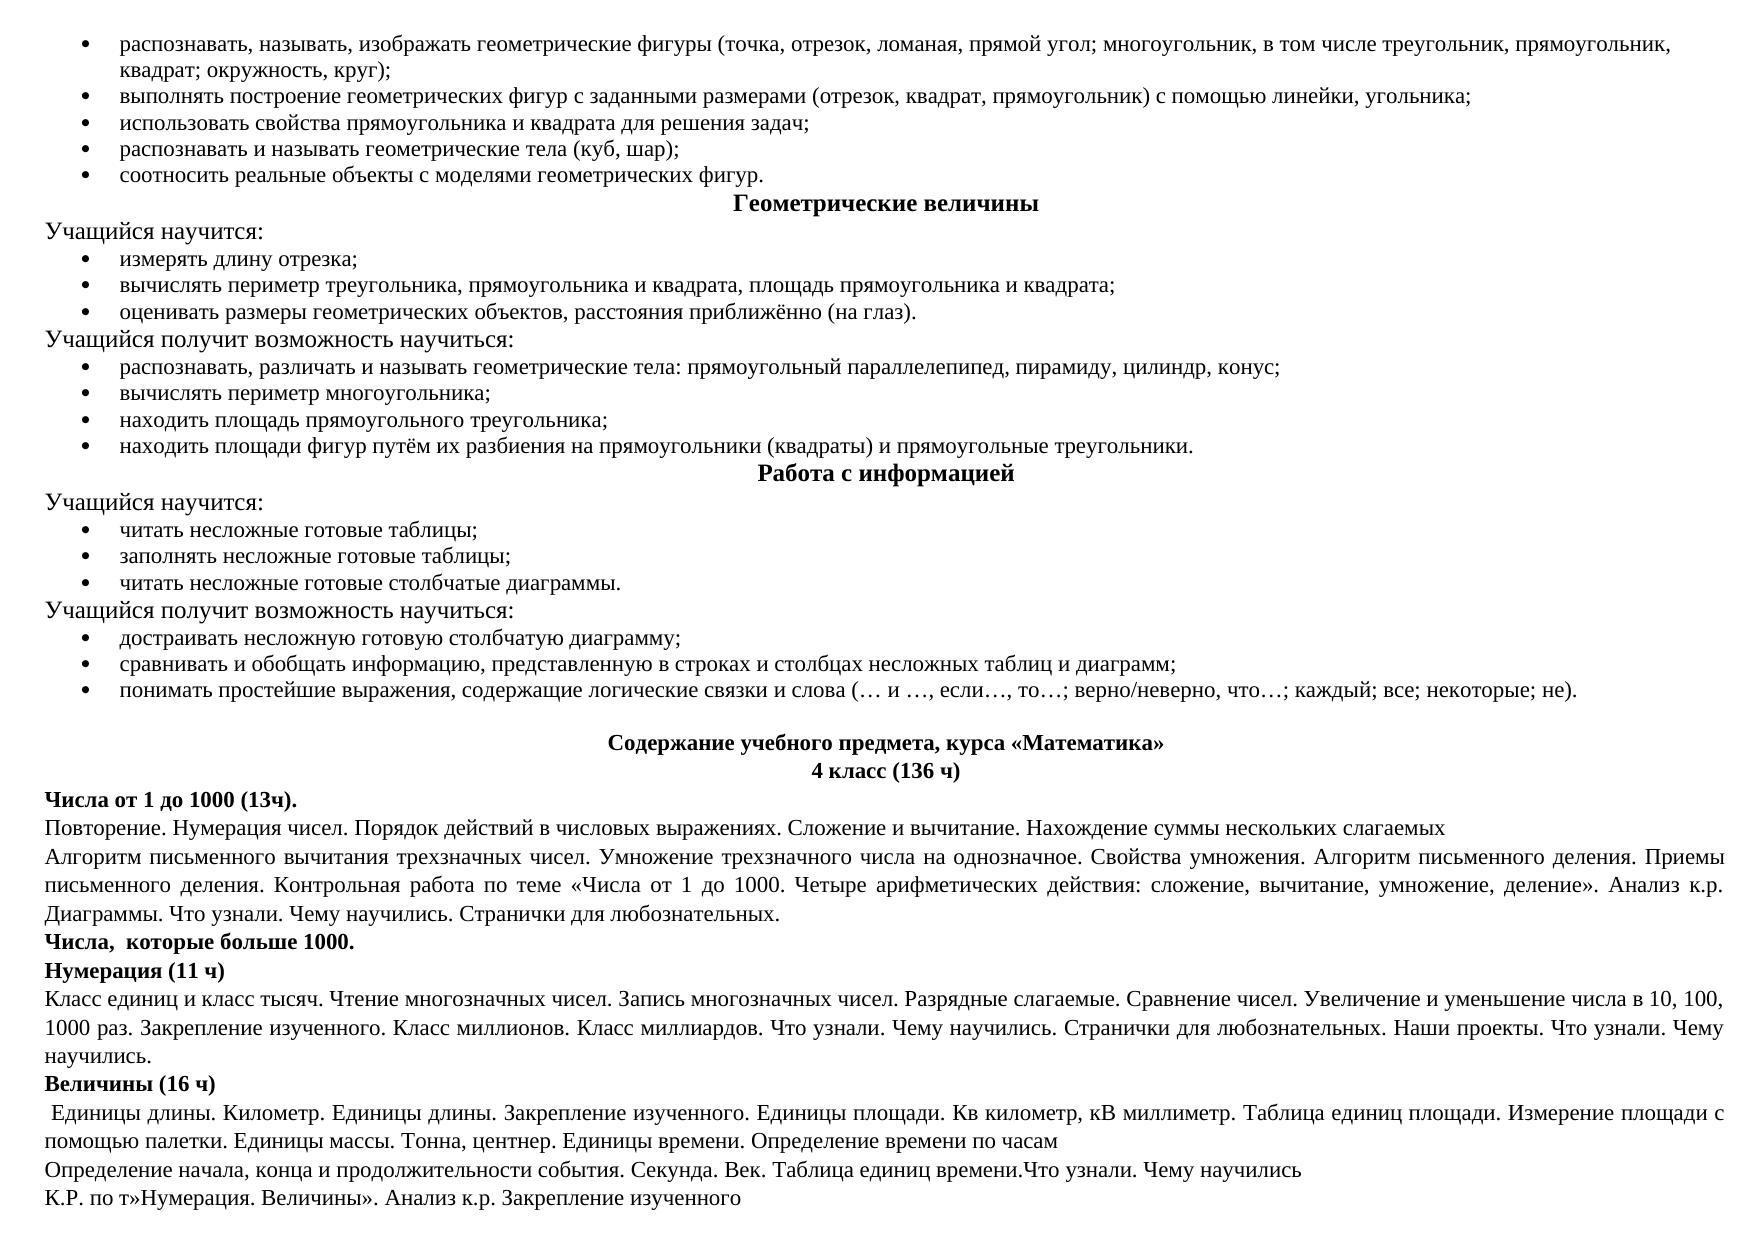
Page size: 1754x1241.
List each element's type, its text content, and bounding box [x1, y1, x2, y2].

text Работа с информацией [44, 458, 1728, 487]
text Содержание учебного предмета, курса «Математика» [44, 729, 1728, 756]
list сравнивать и обобщать информацию, представленную в строках и столбцах несложных таблиц и диаграмм; [82, 650, 1728, 676]
list использовать свойства прямоугольника и квадрата для решения задач; [82, 109, 1728, 135]
list распознавать и называть геометрические тела (куб, шар); [82, 135, 1728, 161]
text 4 класс (136 ч) [44, 758, 1728, 784]
text К.Р. по т»Нумерация. Величины». Анализ к.р. Закрепление изученного [44, 1184, 1728, 1211]
text Учащийся получит возможность научиться: [44, 324, 1728, 353]
list читать несложные готовые столбчатые диаграммы. [82, 569, 1728, 595]
list распознавать, различать и называть геометрические тела: прямоугольный параллелепипед, пирамиду, цилиндр, конус; [82, 353, 1728, 379]
list находить площади фигур путём их разбиения на прямоугольники (квадраты) и прямоугольные треугольники. [82, 432, 1728, 458]
text Определение начала, конца и продолжительности события. Секунда. Век. Таблица единиц времени.Что узнали. Чему научились [44, 1156, 1728, 1182]
list вычислять периметр треугольника, прямоугольника и квадрата, площадь прямоугольника и квадрата; [82, 272, 1728, 298]
text Алгоритм письменного вычитания трехзначных чисел. Умножение трехзначного числа на однозначное. Свойства умножения. Алгоритм письменного деления. Приемы письменного деления. Контрольная работа по теме «Числа от 1 до 1000. Четыре арифметических действия: сложение, вычитание, умножение, деление». Анализ к.р. Диаграммы. Что узнали. Чему научились. Странички для любознательных. [44, 843, 1728, 926]
list оценивать размеры геометрических объектов, расстояния приближённо (на глаз). [82, 298, 1728, 324]
text Геометрические величины [44, 188, 1728, 216]
list понимать простейшие выражения, содержащие логические связки и слова (… и …, если…, то…; верно/неверно, что…; каждый; все; некоторые; не). [82, 676, 1728, 703]
text Учащийся научится: [44, 216, 1728, 245]
text Учащийся научится: [44, 487, 1728, 516]
list соотносить реальные объекты с моделями геометрических фигур. [82, 161, 1728, 188]
list читать несложные готовые таблицы; [82, 516, 1728, 542]
text Числа, которые больше 1000. [44, 928, 1728, 954]
text Величины (16 ч) [44, 1070, 1728, 1097]
list измерять длину отрезка; [82, 245, 1728, 272]
text Учащийся получит возможность научиться: [44, 595, 1728, 624]
text Нумерация (11 ч) [44, 957, 1728, 983]
list заполнять несложные готовые таблицы; [82, 542, 1728, 569]
list вычислять периметр многоугольника; [82, 379, 1728, 406]
text Повторение. Нумерация чисел. Порядок действий в числовых выражениях. Сложение и вычитание. Нахождение суммы нескольких слагаемых [44, 814, 1728, 841]
text Класс единиц и класс тысяч. Чтение многозначных чисел. Запись многозначных чисел. Разрядные слагаемые. Сравнение чисел. Увеличение и уменьшение числа в 10, 100, 1000 раз. Закрепление изученного. Класс миллионов. Класс миллиардов. Что узнали. Чему научились. Странички для любознательных. Наши проекты. Что узнали. Чему научились. [44, 985, 1728, 1068]
list выполнять построение геометрических фигур с заданными размерами (отрезок, квадрат, прямоугольник) с помощью линейки, угольника; [82, 82, 1728, 109]
list находить площадь прямоугольного треугольника; [82, 406, 1728, 432]
text Числа от 1 до 1000 (13ч). [44, 786, 1728, 812]
list достраивать несложную готовую столбчатую диаграмму; [82, 624, 1728, 650]
text Единицы длины. Километр. Единицы длины. Закрепление изученного. Единицы площади. Кв километр, кВ миллиметр. Таблица единиц площади. Измерение площади с помощью палетки. Единицы массы. Тонна, центнер. Единицы времени. Определение времени по часам [44, 1099, 1728, 1154]
list распознавать, называть, изображать геометрические фигуры (точка, отрезок, ломаная, прямой угол; многоугольник, в том числе треугольник, прямоугольник, квадрат; окружность, круг); [82, 29, 1728, 82]
